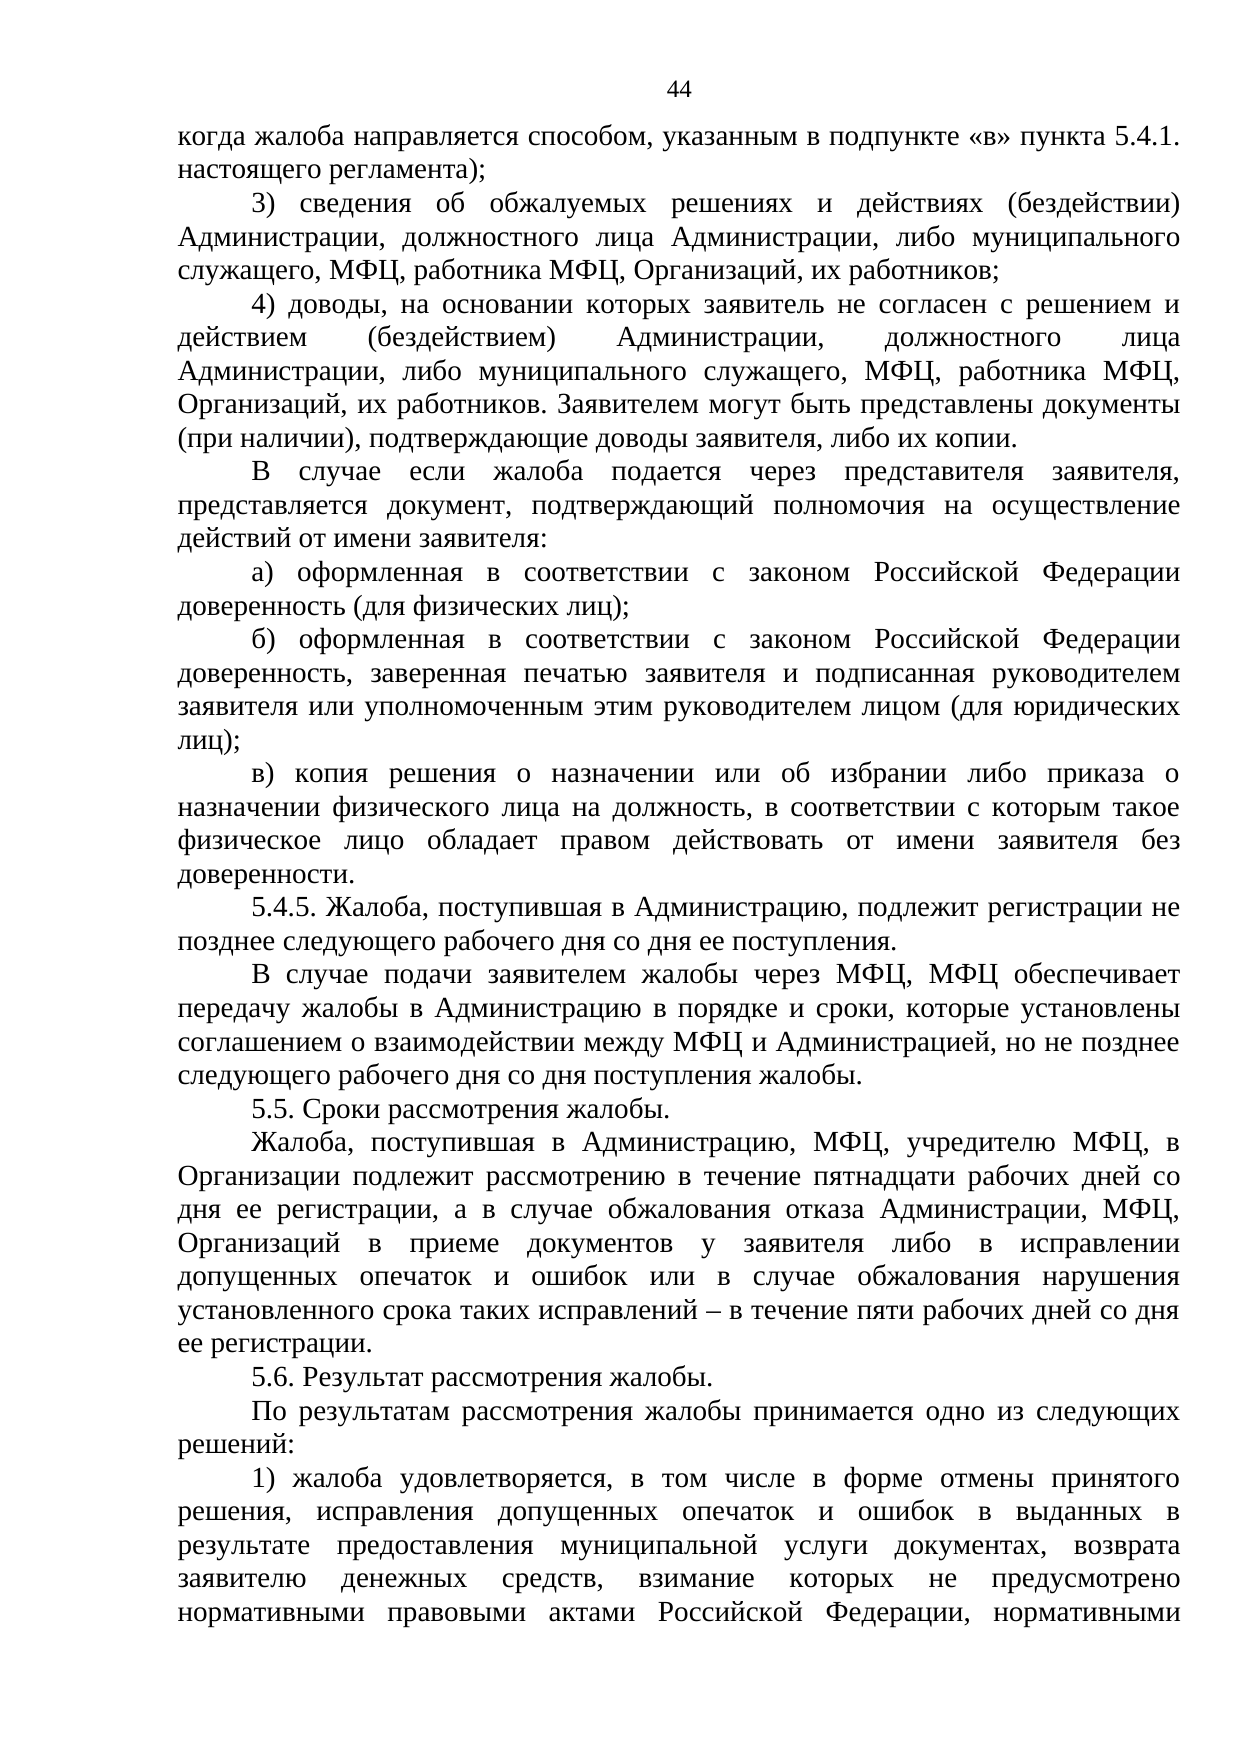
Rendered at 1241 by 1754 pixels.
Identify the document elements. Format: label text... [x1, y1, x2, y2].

text 4) доводы, на основании которых заявитель не согласен с решением и действием (бездействием) Администрации, должностного лица Администрации, либо муниципального служащего, МФЦ, работника МФЦ, Организаций, их работников. Заявителем могут быть представлены документы (при наличии), подтверждающие доводы заявителя, либо их копии. [177, 286, 1181, 453]
text 5.4.5. Жалоба, поступившая в Администрацию, подлежит регистрации не позднее следующего рабочего дня со дня ее поступления. [177, 889, 1181, 957]
text По результатам рассмотрения жалобы принимается одно из следующих решений: [177, 1393, 1181, 1460]
text Жалоба, поступившая в Администрацию, МФЦ, учредителю МФЦ, в Организации подлежит рассмотрению в течение пятнадцати рабочих дней со дня ее регистрации, а в случае обжалования отказа Администрации, МФЦ, Организаций в приеме документов у заявителя либо в исправлении допущенных опечаток и ошибок или в случае обжалования нарушения установленного срока таких исправлений – в течение пяти рабочих дней со дня ее регистрации. [177, 1124, 1181, 1359]
text 5.5. Сроки рассмотрения жалобы. [177, 1091, 1181, 1124]
text 3) сведения об обжалуемых решениях и действиях (бездействии) Администрации, должностного лица Администрации, либо муниципального служащего, МФЦ, работника МФЦ, Организаций, их работников; [177, 185, 1181, 286]
text а) оформленная в соответствии с законом Российской Федерации доверенность (для физических лиц); [177, 554, 1181, 621]
text В случае подачи заявителем жалобы через МФЦ, МФЦ обеспечивает передачу жалобы в Администрацию в порядке и сроки, которые установлены соглашением о взаимодействии между МФЦ и Администрацией, но не позднее следующего рабочего дня со дня поступления жалобы. [177, 957, 1181, 1091]
text в) копия решения о назначении или об избрании либо приказа о назначении физического лица на должность, в соответствии с которым такое физическое лицо обладает правом действовать от имени заявителя без доверенности. [177, 755, 1181, 889]
text 5.6. Результат рассмотрения жалобы. [177, 1359, 1181, 1393]
text б) оформленная в соответствии с законом Российской Федерации доверенность, заверенная печатью заявителя и подписанная руководителем заявителя или уполномоченным этим руководителем лицом (для юридических лиц); [177, 621, 1181, 755]
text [177, 118, 1181, 185]
text В случае если жалоба подается через представителя заявителя, представляется документ, подтверждающий полномочия на осуществление действий от имени заявителя: [177, 453, 1181, 554]
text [177, 1460, 1181, 1627]
